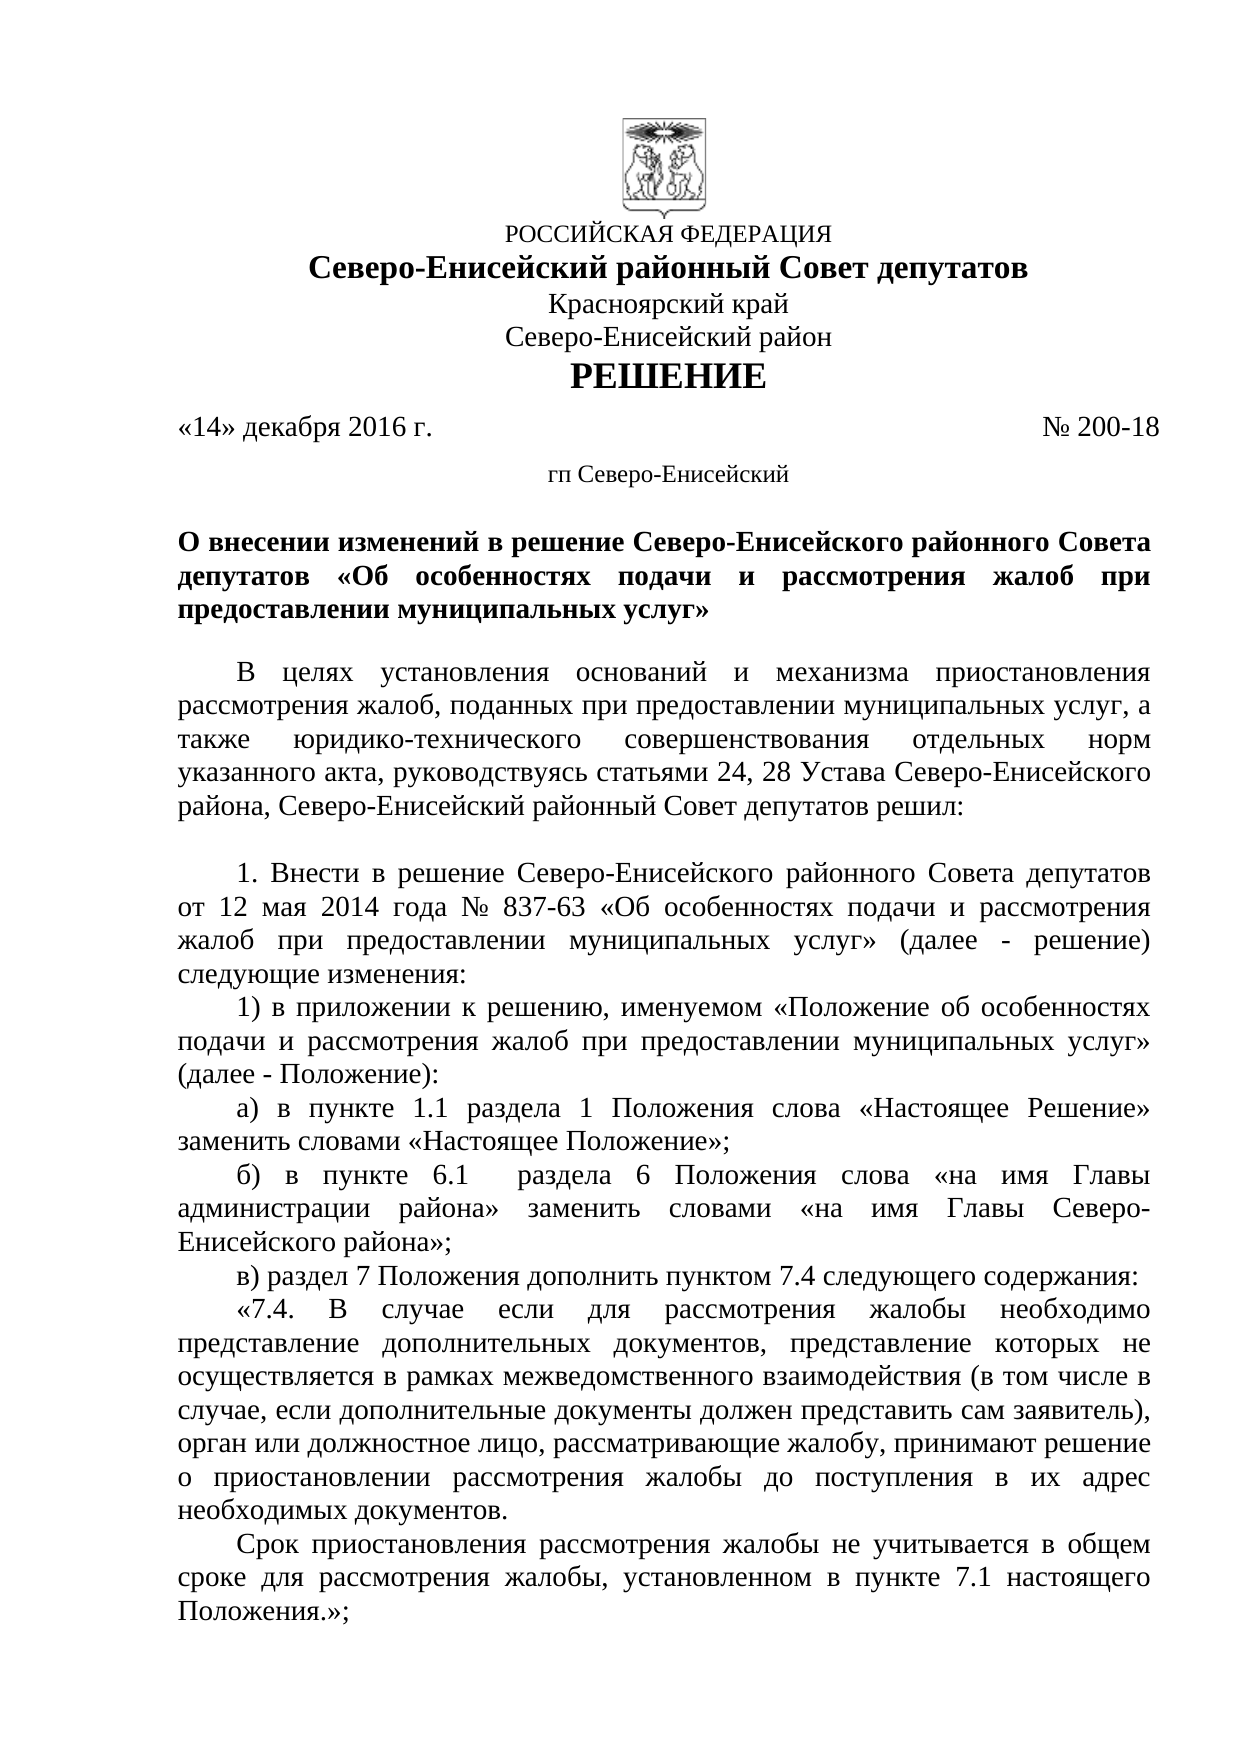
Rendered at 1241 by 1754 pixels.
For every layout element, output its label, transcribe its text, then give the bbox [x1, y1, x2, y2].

text Срок приостановления рассмотрения жалобы не учитывается в общем сроке для рассмотрения жалобы, установленном в пункте 7.1 настоящего Положения.»; [177, 1526, 1152, 1627]
text 1. Внести в решение Северо-Енисейского районного Совета депутатов от 12 мая 2014 года № 837-63 «Об особенностях подачи и рассмотрения жалоб при предоставлении муниципальных услуг» (далее - решение) следующие изменения: [177, 855, 1152, 989]
table_cell «14» декабря 2016 г. [166, 396, 694, 455]
text О внесении изменений в решение Северо-Енисейского районного Совета депутатов «Об особенностях подачи и рассмотрения жалоб при предоставлении муниципальных услуг» [177, 524, 1152, 625]
text 1) в приложении к решению, именуемом «Положение об особенностях подачи и рассмотрения жалоб при предоставлении муниципальных услуг» (далее - Положение): [177, 989, 1152, 1090]
text «7.4. В случае если для рассмотрения жалобы необходимо представление дополнительных документов, представление которых не осуществляется в рамках межведомственного взаимодействия (в том числе в случае, если дополнительные документы должен представить сам заявитель), орган или должностное лицо, рассматривающие жалобу, принимают решение о приостановлении рассмотрения жалобы до поступления в их адрес необходимых документов. [177, 1291, 1152, 1526]
text а) в пункте 1.1 раздела 1 Положения слова «Настоящее Решение» заменить словами «Настоящее Положение»; [177, 1090, 1152, 1157]
table_cell гп Северо-Енисейский [166, 455, 1171, 491]
text В целях установления оснований и механизма приостановления рассмотрения жалоб, поданных при предоставлении муниципальных услуг, а также юридико-технического совершенствования отдельных норм указанного акта, руководствуясь статьями 24, 28 Устава Северо-Енисейского района, Северо-Енисейский районный Совет депутатов решил: [177, 654, 1152, 822]
table_cell № 200-18 [694, 396, 1171, 455]
text в) раздел 7 Положения дополнить пунктом 7.4 следующего содержания: [177, 1258, 1152, 1291]
picture [622, 118, 707, 219]
table_header РОССИЙСКАЯ ФЕДЕРАЦИЯ Северо-Енисейский районный Совет депутатов Красноярский край Северо-Енисейский район РЕШЕНИЕ [166, 219, 1171, 396]
text б) в пункте 6.1 раздела 6 Положения слова «на имя Главы администрации района» заменить словами «на имя Главы Северо-Енисейского района»; [177, 1157, 1152, 1258]
